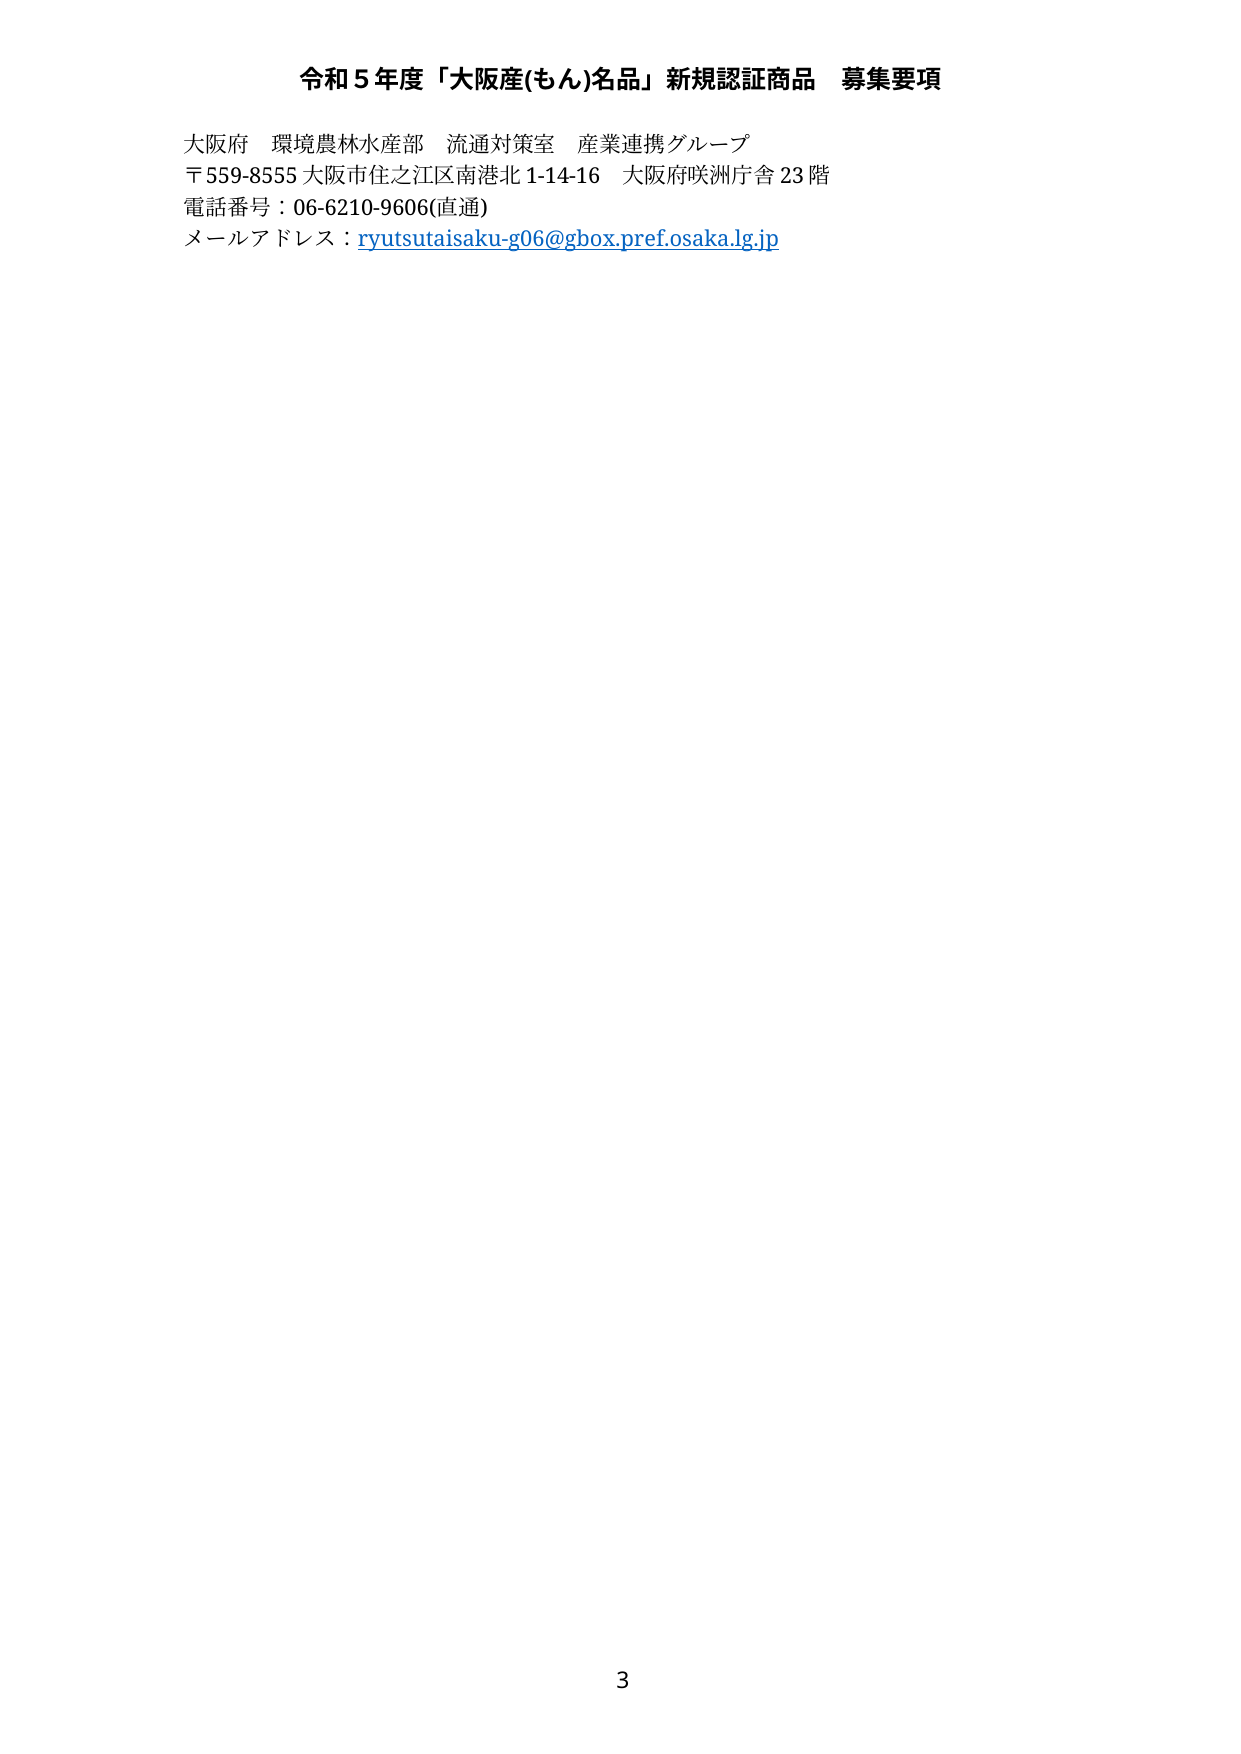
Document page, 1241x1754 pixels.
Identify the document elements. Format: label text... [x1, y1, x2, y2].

text 〒559-8555大阪市住之江区南港北1-14-16 大阪府咲洲庁舎23階 [118, 158, 1034, 190]
text 電話番号：06-6210-9606(直通) [118, 190, 1034, 222]
text 大阪府 環境農林水産部 流通対策室 産業連携グループ [118, 127, 1034, 158]
text メールアドレス：ryutsutaisaku-g06@gbox.pref.osaka.lg.jp [118, 222, 1034, 253]
